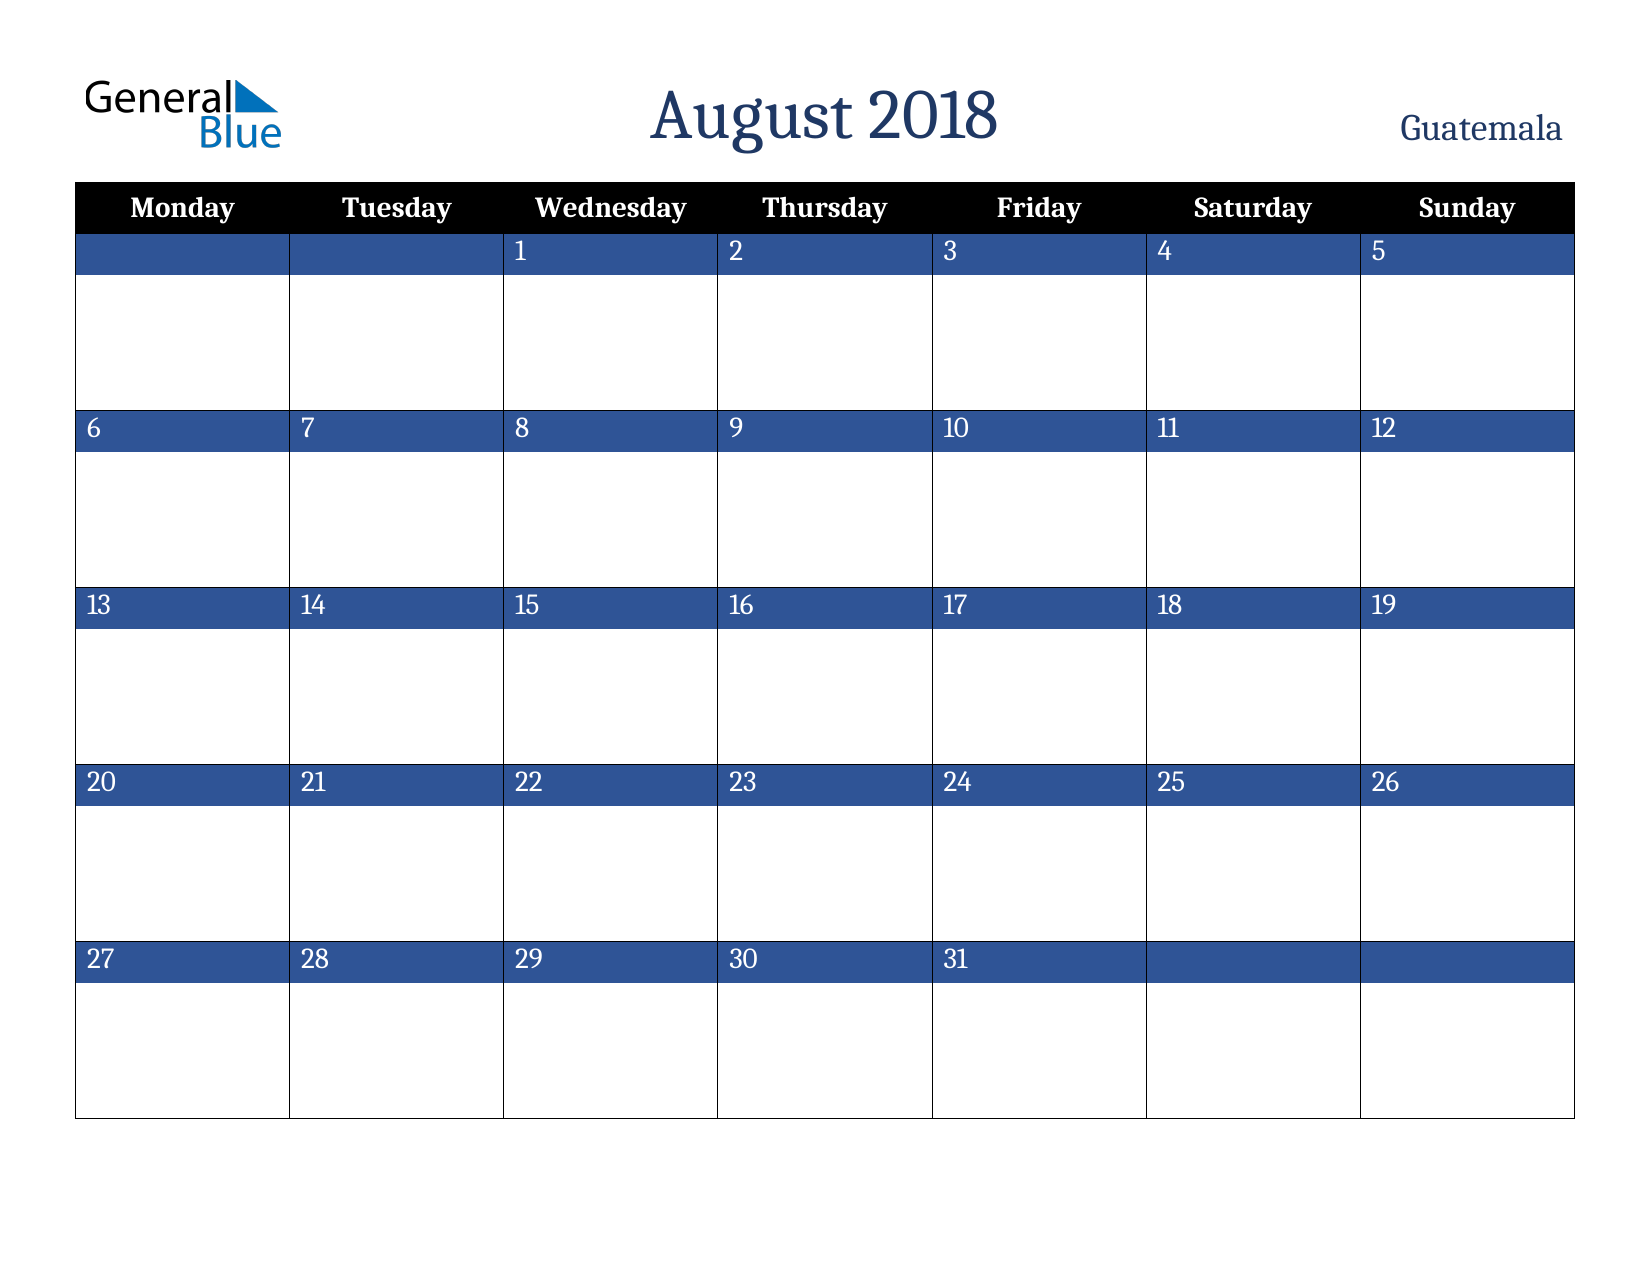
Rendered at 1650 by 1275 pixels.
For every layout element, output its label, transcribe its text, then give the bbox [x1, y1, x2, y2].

table_cell [76, 275, 289, 410]
table_cell 16 [718, 588, 932, 629]
table_cell [1147, 275, 1360, 410]
table_cell [933, 983, 1146, 1118]
table_header August 2018 [504, 75, 1146, 182]
table_cell [290, 234, 503, 275]
table_cell [76, 983, 289, 1118]
table_cell Friday [933, 183, 1146, 233]
table_cell [504, 629, 717, 764]
table_cell [290, 275, 503, 410]
table_cell [718, 275, 932, 410]
table_cell Monday [76, 183, 289, 233]
table_cell [1147, 452, 1360, 587]
table_cell 2 [718, 234, 932, 275]
table_cell 22 [504, 765, 717, 806]
table_cell [933, 275, 1146, 410]
table_cell [718, 983, 932, 1118]
table_cell 1 [504, 234, 717, 275]
table_cell [504, 452, 717, 587]
table_cell 21 [290, 765, 503, 806]
table_cell Tuesday [290, 183, 503, 233]
table_cell 14 [290, 588, 503, 629]
table_cell [1147, 983, 1360, 1118]
table_cell 15 [504, 588, 717, 629]
table_cell [1147, 942, 1360, 983]
table_cell 26 [1361, 765, 1574, 806]
table_cell [76, 452, 289, 587]
table_cell [933, 452, 1146, 587]
table_cell [290, 452, 503, 587]
table_cell [1147, 806, 1360, 941]
table_cell 19 [1361, 588, 1574, 629]
table_cell Wednesday [504, 183, 717, 233]
table_cell [1361, 275, 1574, 410]
table_cell [1361, 629, 1574, 764]
table_cell 6 [76, 411, 289, 452]
picture [86, 80, 281, 148]
table_cell 31 [933, 942, 1146, 983]
table_cell 9 [718, 411, 932, 452]
table_header [76, 75, 503, 182]
table_cell [1147, 629, 1360, 764]
table_cell 5 [1361, 234, 1574, 275]
table_cell 8 [504, 411, 717, 452]
table_cell [290, 629, 503, 764]
table_cell 28 [290, 942, 503, 983]
table_cell [718, 452, 932, 587]
table_cell 3 [933, 234, 1146, 275]
table_cell [76, 806, 289, 941]
table_cell [933, 629, 1146, 764]
table_cell [290, 983, 503, 1118]
table_cell Thursday [718, 183, 932, 233]
table_cell [1361, 452, 1574, 587]
table_cell 4 [1147, 234, 1360, 275]
table_cell 12 [1361, 411, 1574, 452]
table_cell 29 [504, 942, 717, 983]
table_cell 13 [76, 588, 289, 629]
table_cell 30 [718, 942, 932, 983]
table_cell 24 [933, 765, 1146, 806]
table_cell 7 [290, 411, 503, 452]
table_header Guatemala [1146, 75, 1574, 182]
table_cell [718, 806, 932, 941]
table_cell Saturday [1147, 183, 1360, 233]
table_cell 18 [1147, 588, 1360, 629]
table_cell [504, 275, 717, 410]
table_cell [504, 983, 717, 1118]
table_cell 27 [76, 942, 289, 983]
table_cell 20 [76, 765, 289, 806]
table_cell [933, 806, 1146, 941]
table_cell 23 [718, 765, 932, 806]
table_cell 11 [1147, 411, 1360, 452]
table_cell 10 [933, 411, 1146, 452]
table_cell [76, 234, 289, 275]
table_cell [1361, 942, 1574, 983]
table_cell [290, 806, 503, 941]
table_cell [76, 629, 289, 764]
table_cell [718, 629, 932, 764]
table_cell [1361, 983, 1574, 1118]
table_cell Sunday [1361, 183, 1574, 233]
table_cell [504, 806, 717, 941]
table_cell [1361, 806, 1574, 941]
table_cell 25 [1147, 765, 1360, 806]
table_cell 17 [933, 588, 1146, 629]
